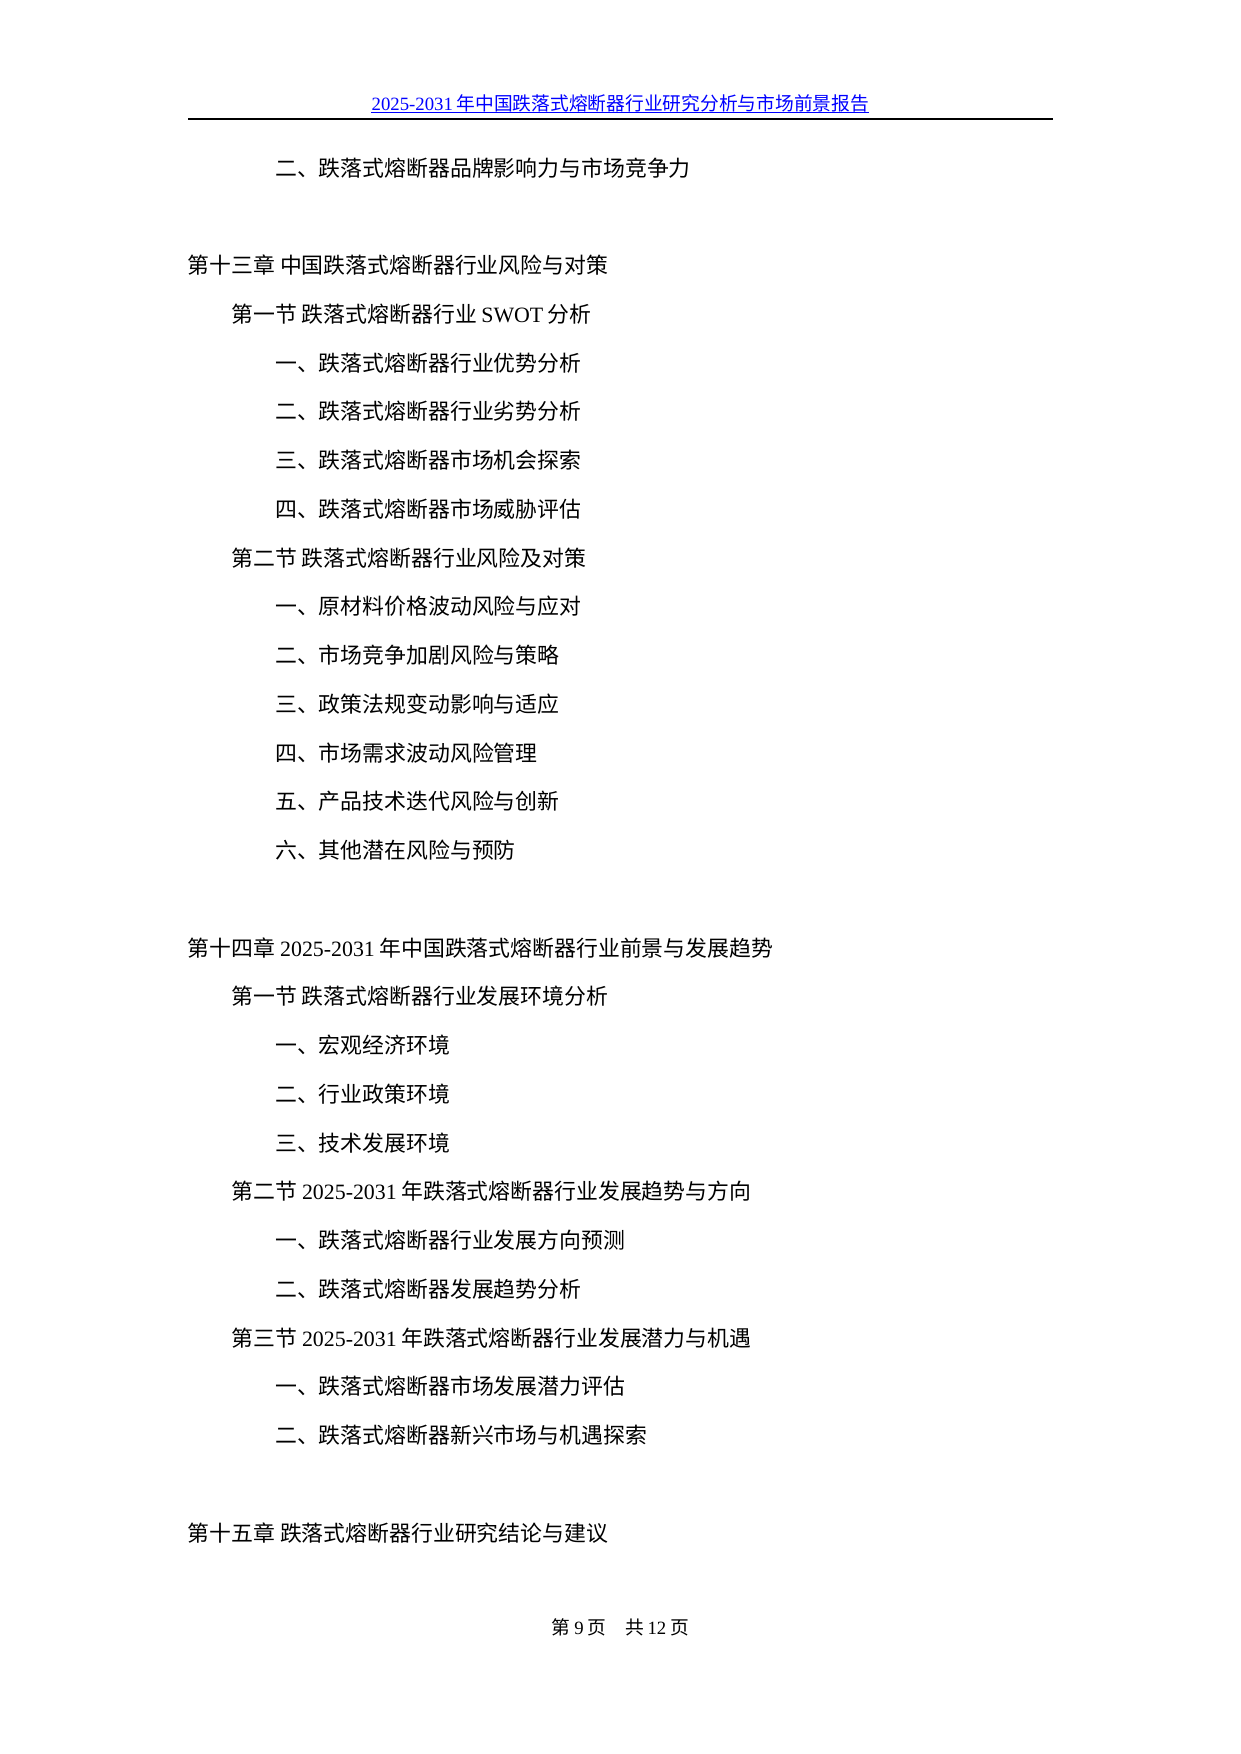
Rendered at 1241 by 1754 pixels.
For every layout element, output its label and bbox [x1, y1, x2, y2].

text [187, 150, 1053, 1548]
